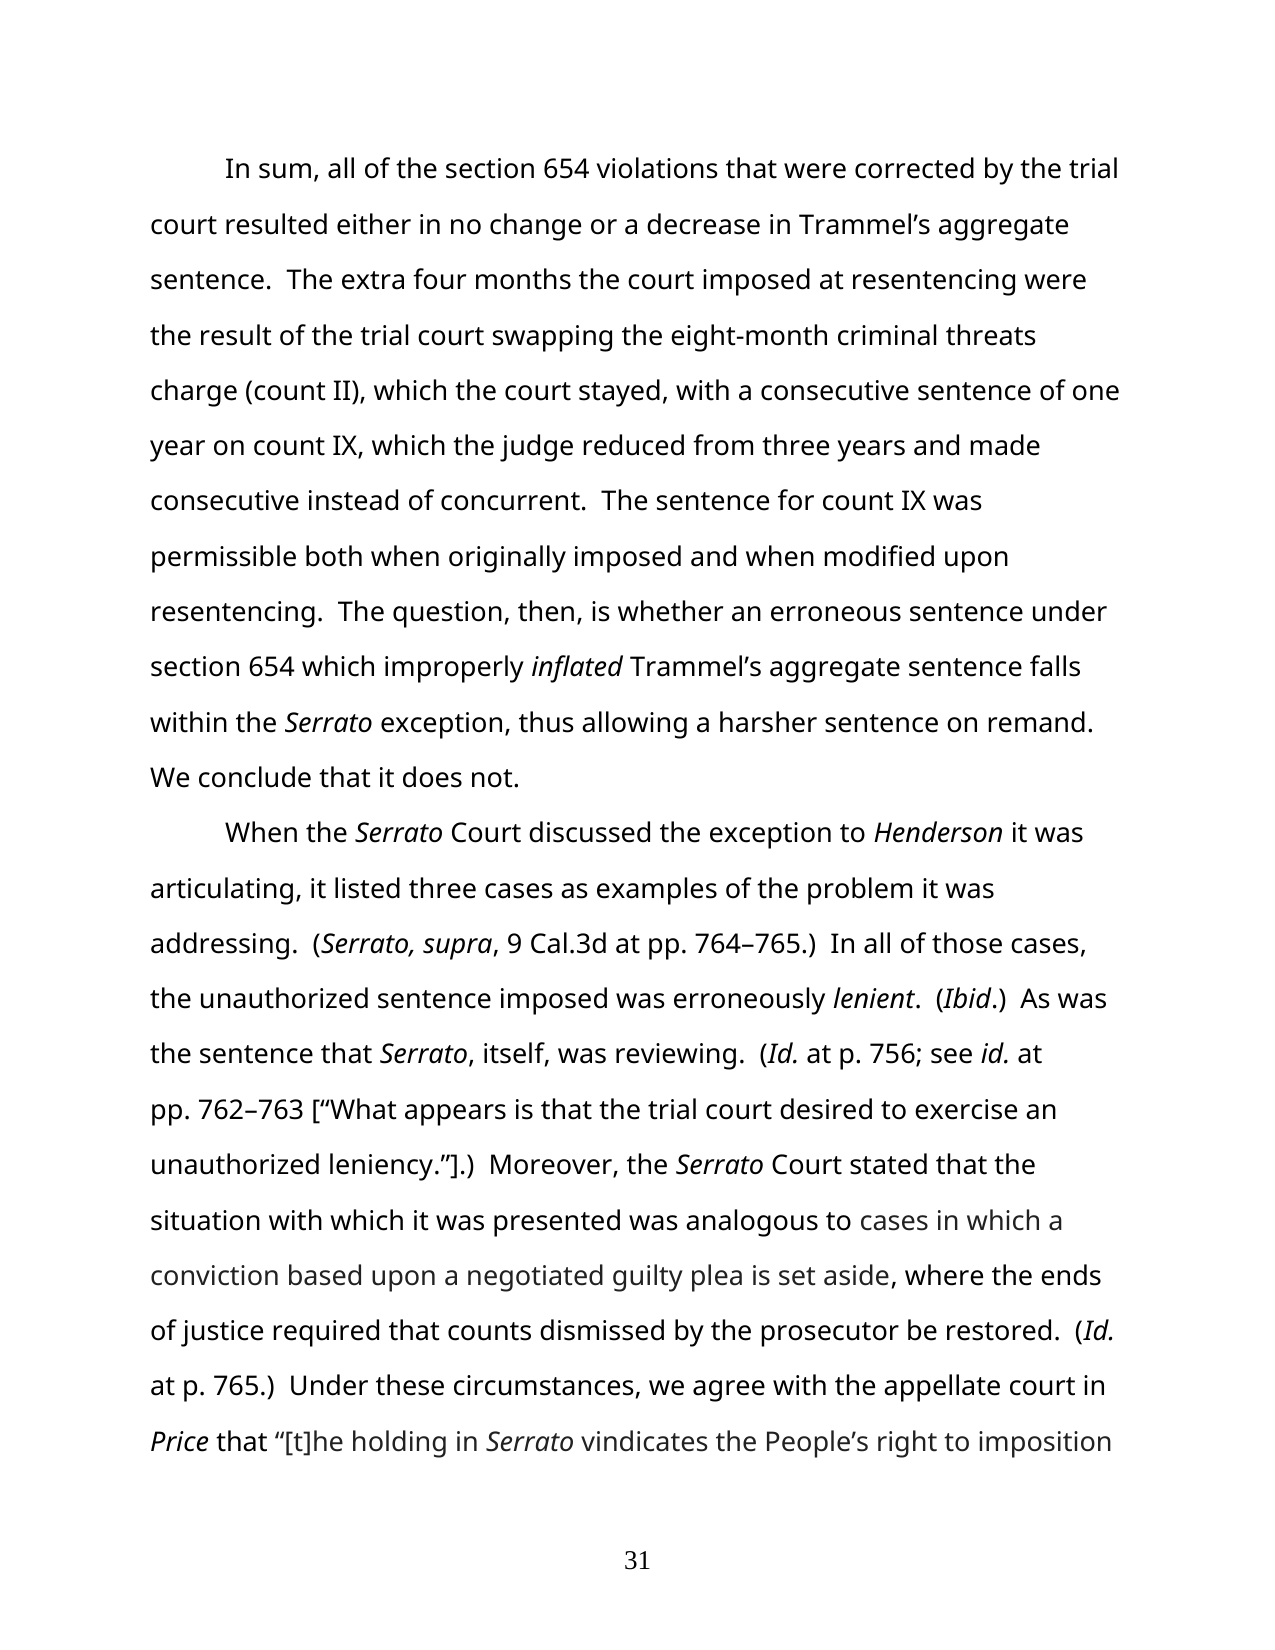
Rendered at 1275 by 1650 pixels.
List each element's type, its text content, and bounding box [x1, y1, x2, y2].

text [150, 814, 1125, 1459]
text In sum, all of the section 654 violations that were corrected by the trial court resulted either in no change or a decrease in Trammel’s aggregate sentence. The extra four months the court imposed at resentencing were the result of the trial court swapping the eight-month criminal threats charge (count II), which the court stayed, with a consecutive sentence of one year on count IX, which the judge reduced from three years and made consecutive instead of concurrent. The sentence for count IX was permissible both when originally imposed and when modified upon resentencing. The question, then, is whether an erroneous sentence under section 654 which improperly inflated Trammel’s aggregate sentence falls within the Serrato exception, thus allowing a harsher sentence on remand. We conclude that it does not. [150, 150, 1125, 795]
